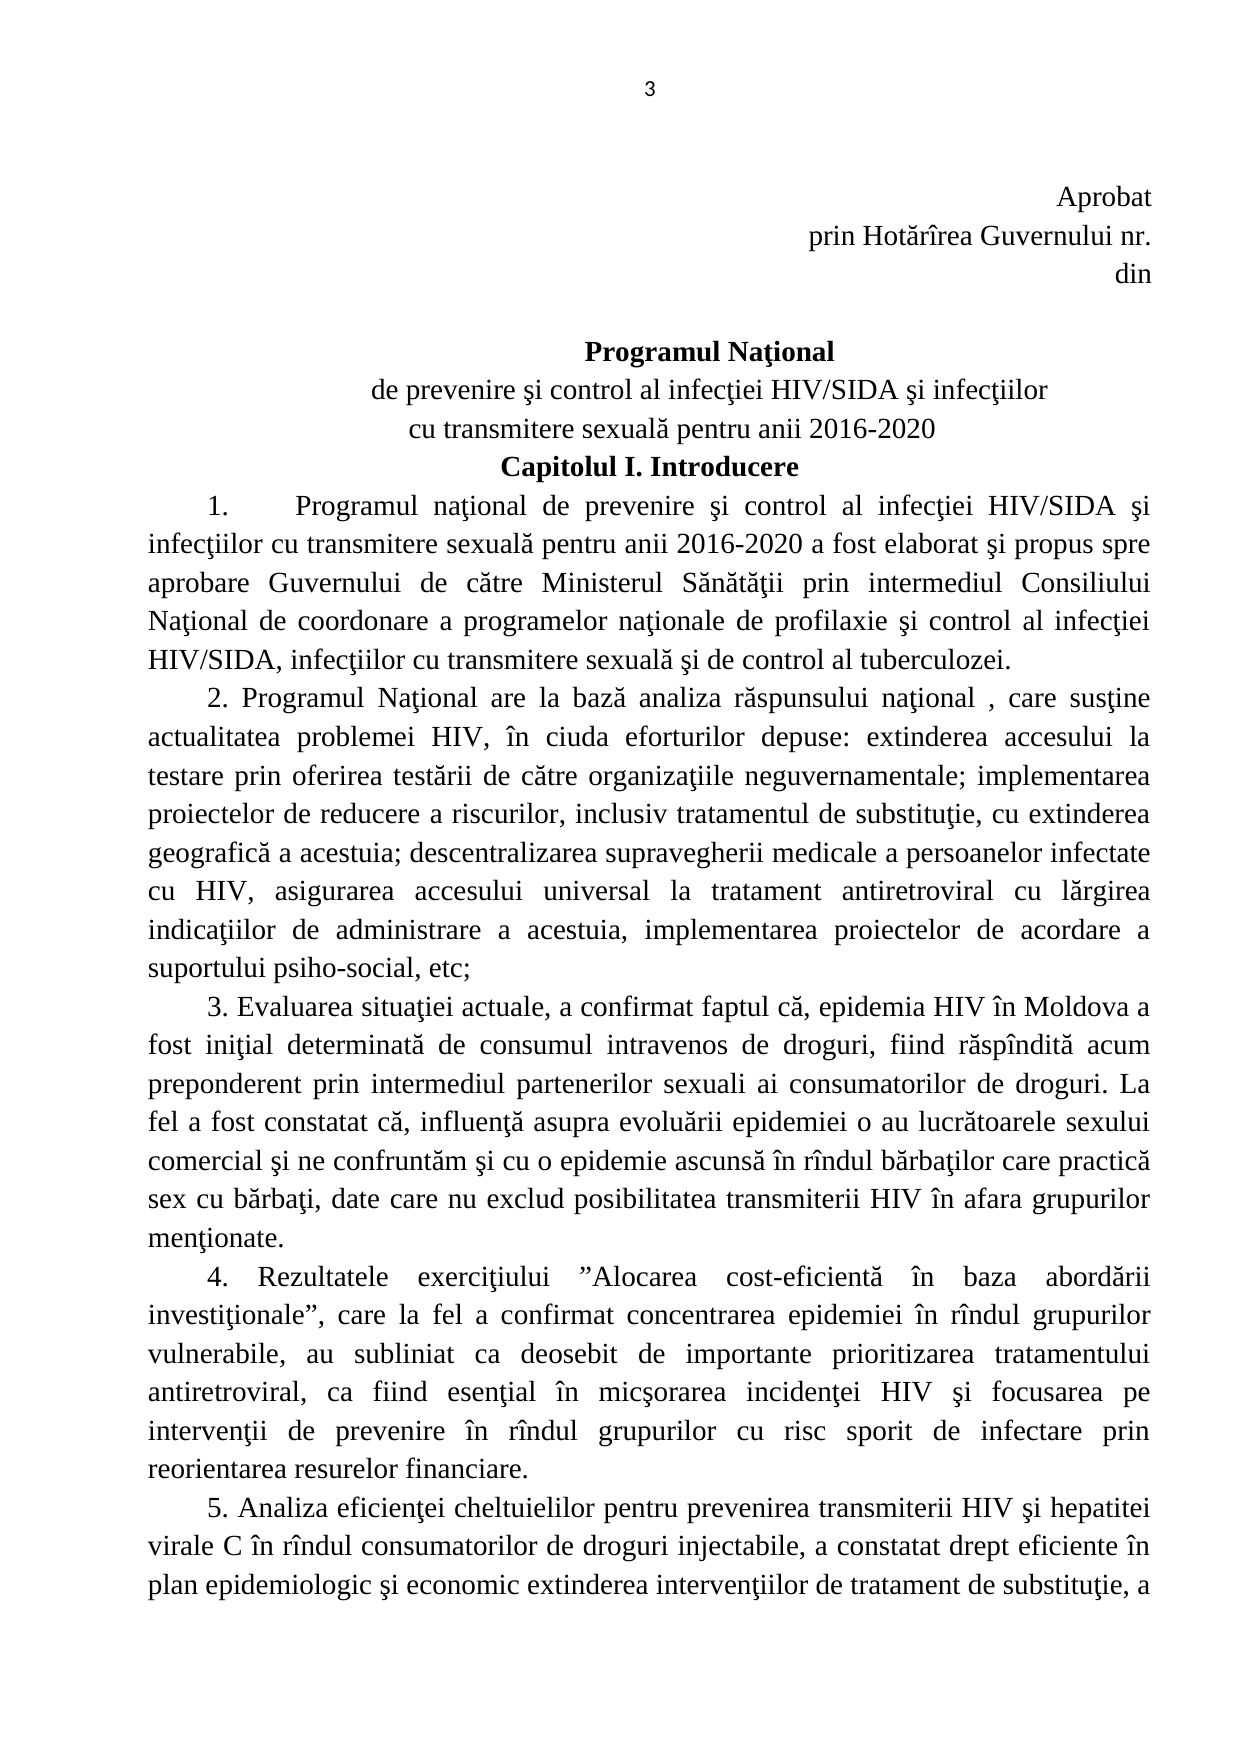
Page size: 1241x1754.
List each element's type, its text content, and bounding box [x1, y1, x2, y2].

list 3. Evaluarea situaţiei actuale, a confirmat faptul că, epidemia HIV în Moldova a fost iniţial determinată de consumul intravenos de droguri, fiind răspîndită acum preponderent prin intermediul partenerilor sexuali ai consumatorilor de droguri. La fel a fost constatat că, influenţă asupra evoluării epidemiei o au lucrătoarele sexului comercial şi ne confruntăm şi cu o epidemie ascunsă în rîndul bărbaţilor care practică sex cu bărbaţi, date care nu exclud posibilitatea transmiterii HIV în afara grupurilor menţionate. [148, 989, 1152, 1254]
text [148, 1490, 1152, 1601]
text 4. Rezultatele exerciţiului ”Alocarea cost-eficientă în baza abordării investiţionale”, care la fel a confirmat concentrarea epidemiei în rîndul grupurilor vulnerabile, au subliniat ca deosebit de importante prioritizarea tratamentului antiretroviral, ca fiind esenţial în micşorarea incidenţei HIV şi focusarea pe intervenţii de prevenire în rîndul grupurilor cu risc sporit de infectare prin reorientarea resurelor financiare. [148, 1259, 1152, 1485]
list prin Hotărîrea Guvernului nr. [223, 218, 1152, 252]
list Programul Naţional [223, 334, 1152, 367]
list Aprobat [223, 179, 1152, 213]
list din [223, 257, 1152, 290]
list cu transmitere sexuală pentru anii 2016-2020 [148, 411, 1152, 444]
list 1. Programul naţional de prevenire şi control al infecţiei HIV/SIDA şi infecţiilor cu transmitere sexuală pentru anii 2016-2020 a fost elaborat şi propus spre aprobare Guvernului de către Ministerul Sănătăţii prin intermediul Consiliului Naţional de coordonare a programelor naţionale de profilaxie şi control al infecţiei HIV/SIDA, infecţiilor cu transmitere sexuală şi de control al tuberculozei. [148, 488, 1152, 676]
list Capitolul I. Introducere [148, 449, 1152, 483]
list 2. Programul Naţional are la bază analiza răspunsului naţional , care susţine actualitatea problemei HIV, în ciuda eforturilor depuse: extinderea accesului la testare prin oferirea testării de către organizaţiile neguvernamentale; implementarea proiectelor de reducere a riscurilor, inclusiv tratamentul de substituţie, cu extinderea geografică a acestuia; descentralizarea supravegherii medicale a persoanelor infectate cu HIV, asigurarea accesului universal la tratament antiretroviral cu lărgirea indicaţiilor de administrare a acestuia, implementarea proiectelor de acordare a suportului psiho-social, etc; [148, 681, 1152, 984]
list de prevenire şi control al infecţiei HIV/SIDA şi infecţiilor [223, 372, 1152, 406]
